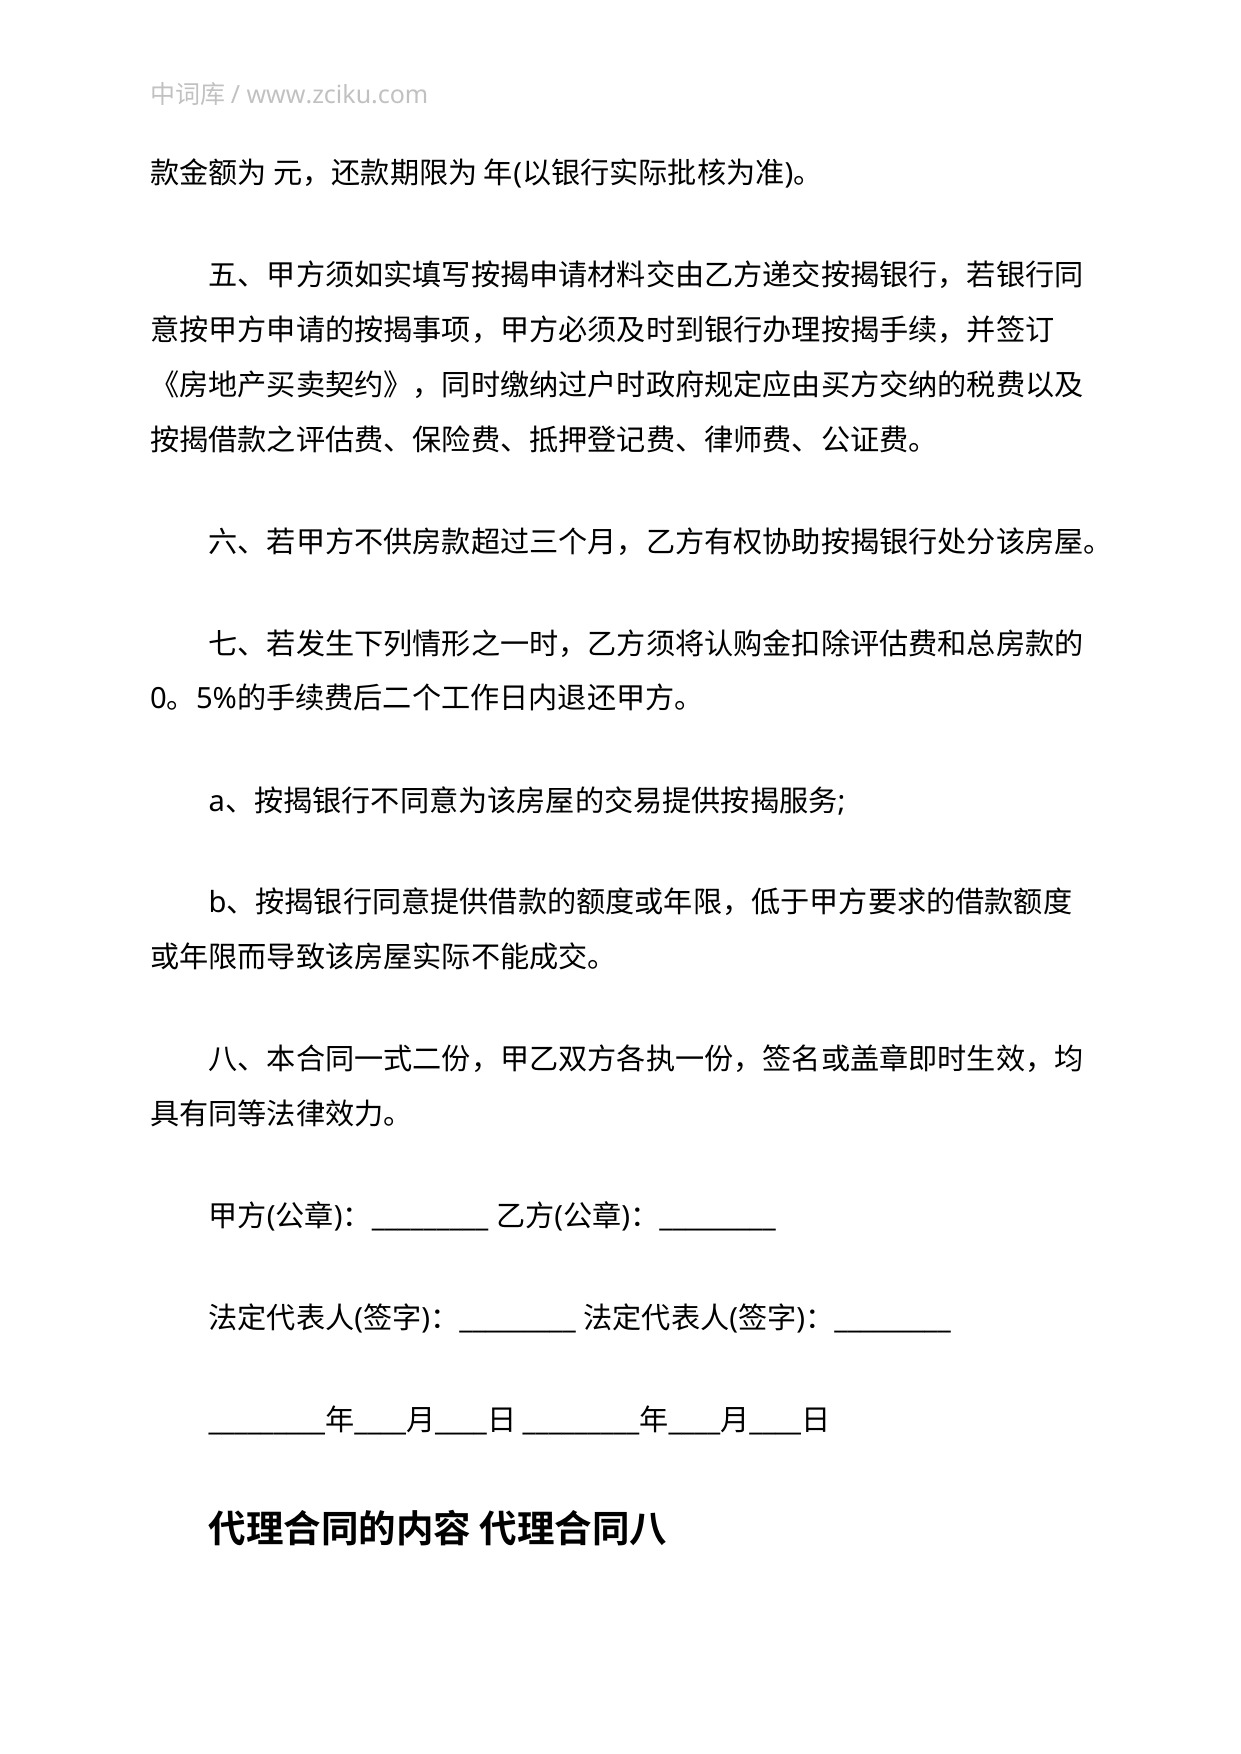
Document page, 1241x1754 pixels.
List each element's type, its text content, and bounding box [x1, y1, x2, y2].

text 法定代表人(签字)：_________ 法定代表人(签字)：_________ [150, 1294, 1090, 1337]
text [150, 150, 1090, 192]
text 五、甲方须如实填写按揭申请材料交由乙方递交按揭银行，若银行同意按甲方申请的按揭事项，甲方必须及时到银行办理按揭手续，并签订《房地产买卖契约》，同时缴纳过户时政府规定应由买方交纳的税费以及按揭借款之评估费、保险费、抵押登记费、律师费、公证费。 [150, 252, 1090, 459]
text 六、若甲方不供房款超过三个月，乙方有权协助按揭银行处分该房屋。 [150, 518, 1090, 561]
text 七、若发生下列情形之一时，乙方须将认购金扣除评估费和总房款的0。5%的手续费后二个工作日内退还甲方。 [150, 620, 1090, 717]
text b、按揭银行同意提供借款的额度或年限，低于甲方要求的借款额度或年限而导致该房屋实际不能成交。 [150, 879, 1090, 976]
text 代理合同的内容 代理合同八 [150, 1498, 1090, 1553]
text 甲方(公章)：_________ 乙方(公章)：_________ [150, 1192, 1090, 1235]
text _________年____月____日 _________年____月____日 [150, 1396, 1090, 1439]
text a、按揭银行不同意为该房屋的交易提供按揭服务; [150, 777, 1090, 819]
text 八、本合同一式二份，甲乙双方各执一份，签名或盖章即时生效，均具有同等法律效力。 [150, 1036, 1090, 1133]
